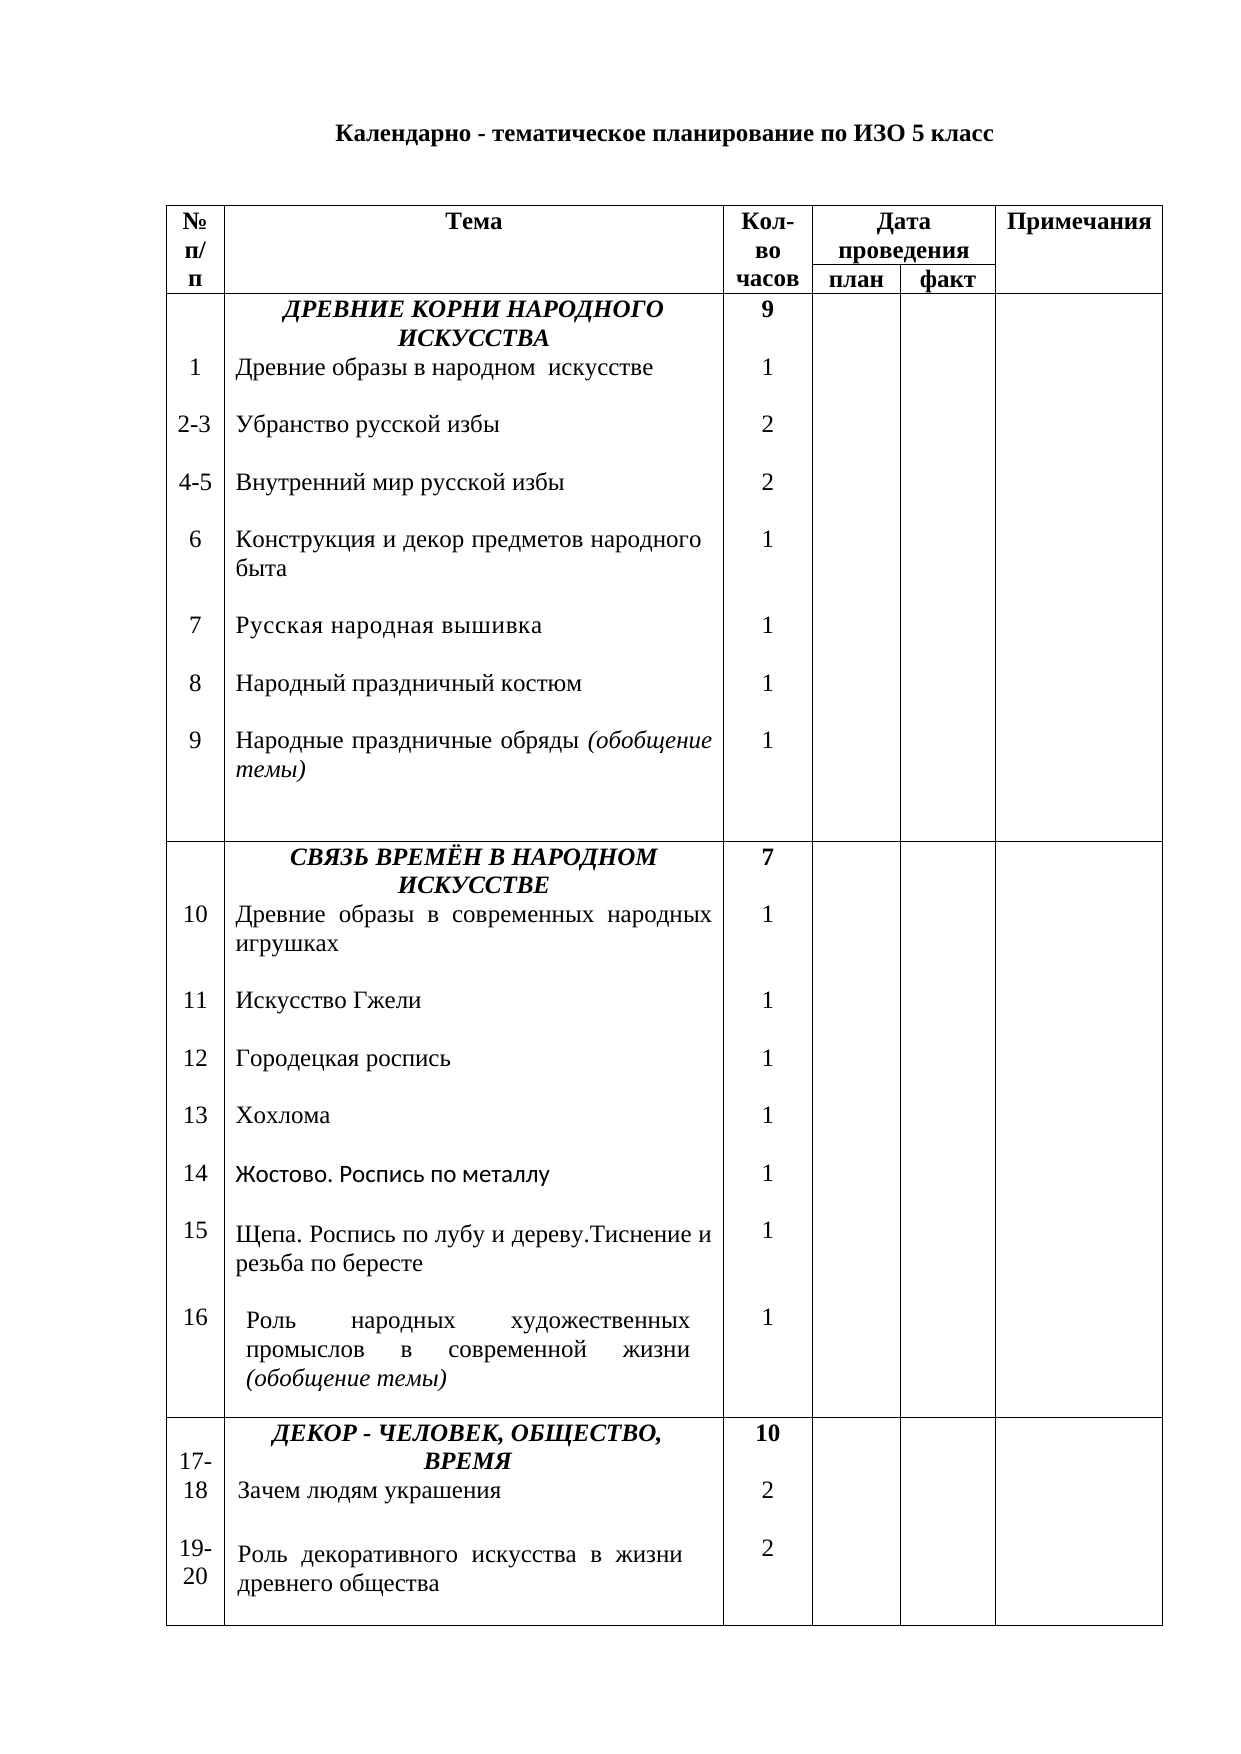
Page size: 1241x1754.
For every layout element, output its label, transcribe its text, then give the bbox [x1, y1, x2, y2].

table_cell 7 1 1 1 1 1 1 1 [724, 842, 812, 1417]
table_cell факт [901, 265, 995, 293]
table_cell [813, 1418, 900, 1625]
text Календарно - тематическое планирование по ИЗО 5 класс [177, 118, 1152, 147]
table_cell [996, 1418, 1162, 1625]
table_cell [813, 294, 900, 841]
table_cell 1 2-3 4-5 6 7 8 9 [167, 294, 224, 841]
table_header Дата проведения [813, 206, 995, 263]
table_cell [901, 294, 995, 841]
table_cell ДРЕВНИЕ КОРНИ НАРОДНОГО ИСКУССТВА Древние образы в народном искусстве Убранство русской избы Внутренний мир русской избы Конструкция и декор предметов народного быта Русская народная вышивка Народный праздничный костюм Народные праздничные обряды (обобщение темы) [225, 294, 723, 841]
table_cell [167, 1418, 224, 1625]
table_cell [813, 842, 900, 1417]
table_cell 10 11 12 13 14 15 16 [167, 842, 224, 1417]
table_cell [901, 1418, 995, 1625]
table_header № п/п [167, 206, 224, 293]
table_cell 9 1 2 2 1 1 1 1 [724, 294, 812, 841]
table_cell [901, 842, 995, 1417]
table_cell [225, 1418, 723, 1625]
table_cell [996, 294, 1162, 841]
table_cell СВЯЗЬ ВРЕМЁН В НАРОДНОМ ИСКУССТВЕ Древние образы в современных народных игрушках Искусство Гжели Городецкая роспись Хохлома Жостово. Роспись по металлу Щепа. Роспись по лубу и дереву.Тиснение и резьба по бересте Роль народных художественных промыслов в современной жизни (обобщение темы) [225, 842, 723, 1417]
table_header Тема [225, 206, 723, 293]
table_cell [996, 842, 1162, 1417]
table_cell план [813, 265, 900, 293]
table_header Кол-во часов [724, 206, 812, 293]
table_header Примечания [996, 206, 1162, 293]
table_cell 10 2 2 3 2 1 [724, 1418, 812, 1625]
